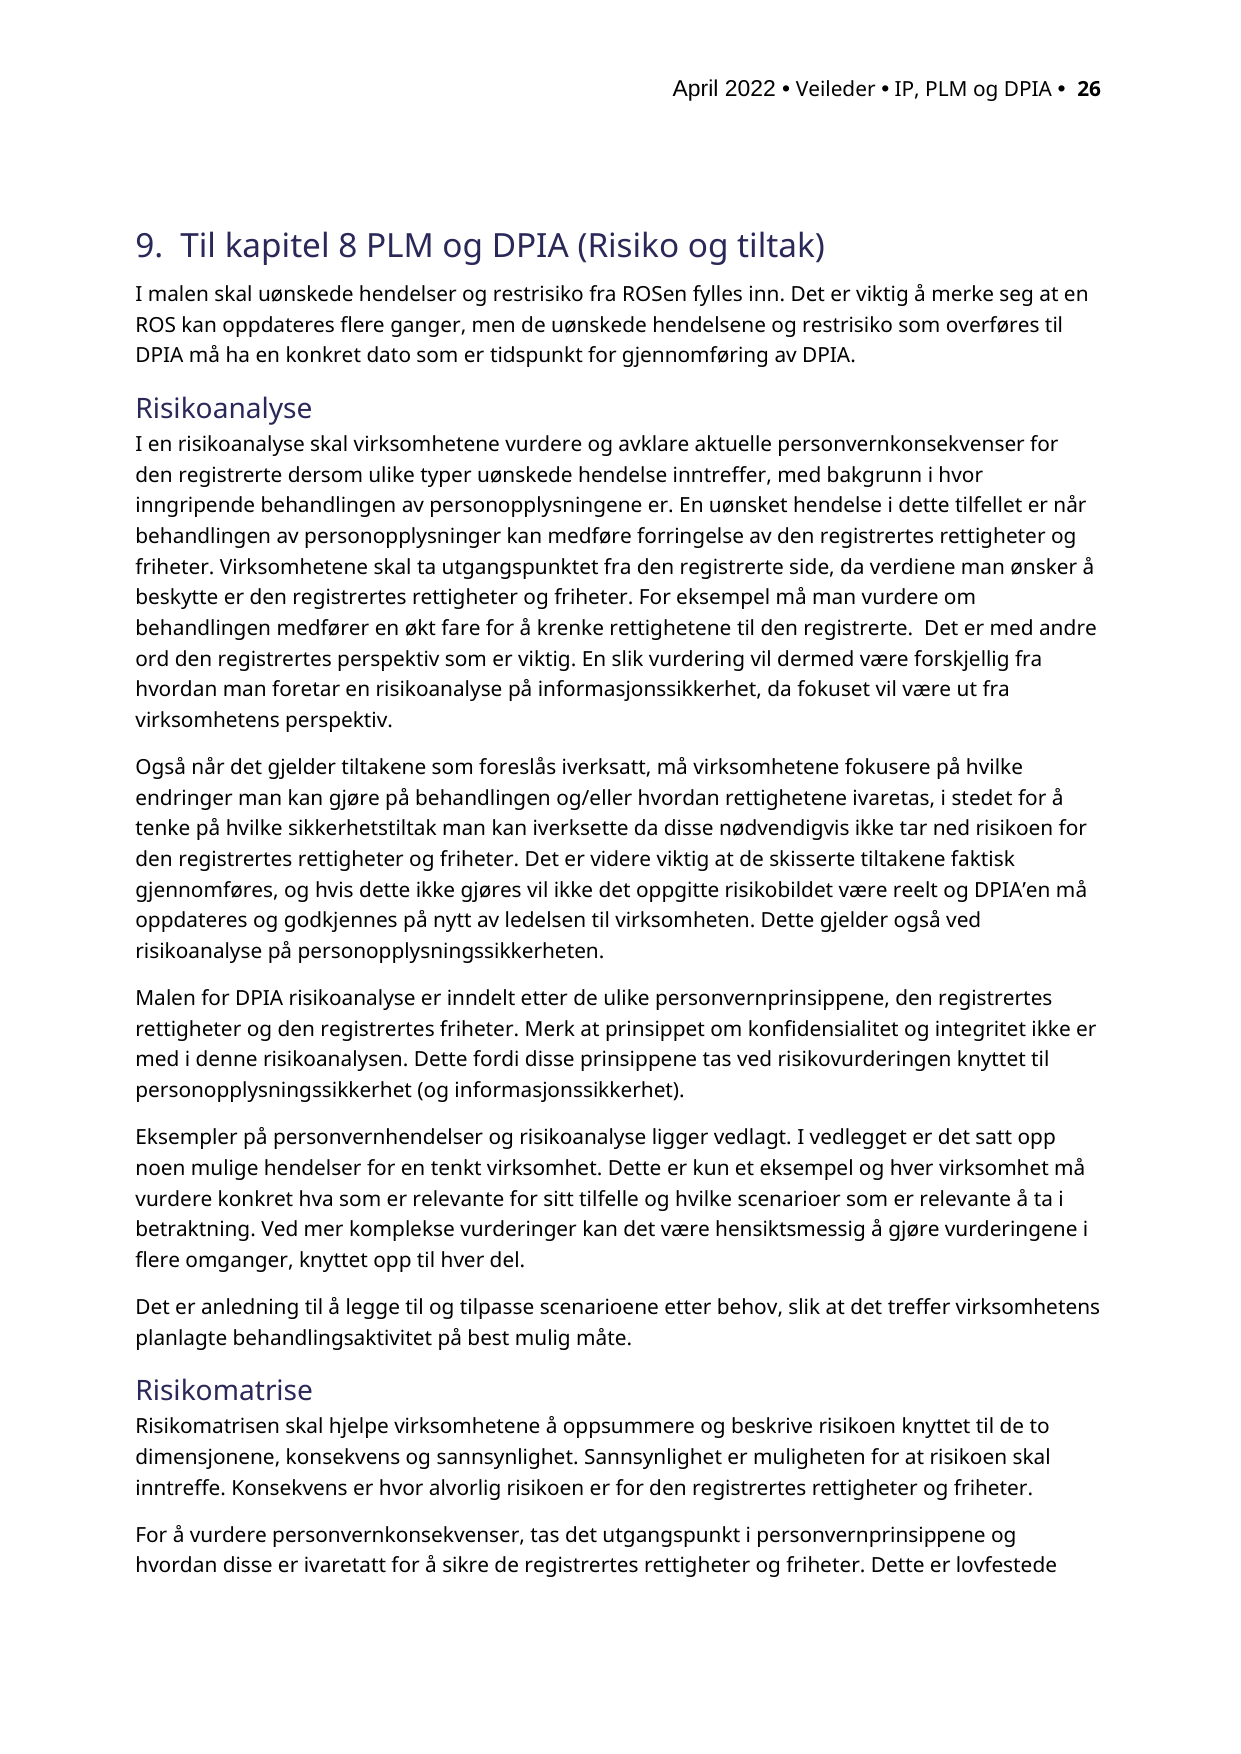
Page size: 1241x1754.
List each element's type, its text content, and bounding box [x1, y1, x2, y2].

subtitle Risikoanalyse [135, 388, 1101, 426]
subtitle Risikomatrise [135, 1370, 1101, 1408]
text Malen for DPIA risikoanalyse er inndelt etter de ulike personvernprinsippene, den registrertes rettigheter og den registrertes friheter. Merk at prinsippet om konfidensialitet og integritet ikke er med i denne risikoanalysen. Dette fordi disse prinsippene tas ved risikovurderingen knyttet til personopplysningssikkerhet (og informasjonssikkerhet). [135, 983, 1101, 1103]
text I en risikoanalyse skal virksomhetene vurdere og avklare aktuelle personvernkonsekvenser for den registrerte dersom ulike typer uønskede hendelse inntreffer, med bakgrunn i hvor inngripende behandlingen av personopplysningene er. En uønsket hendelse i dette tilfellet er når behandlingen av personopplysninger kan medføre forringelse av den registrertes rettigheter og friheter. Virksomhetene skal ta utgangspunktet fra den registrerte side, da verdiene man ønsker å beskytte er den registrertes rettigheter og friheter. For eksempel må man vurdere om behandlingen medfører en økt fare for å krenke rettighetene til den registrerte. Det er med andre ord den registrertes perspektiv som er viktig. En slik vurdering vil dermed være forskjellig fra hvordan man foretar en risikoanalyse på informasjonssikkerhet, da fokuset vil være ut fra virksomhetens perspektiv. [135, 429, 1101, 733]
list I malen skal uønskede hendelser og restrisiko fra ROSen fylles inn. Det er viktig å merke seg at en ROS kan oppdateres flere ganger, men de uønskede hendelsene og restrisiko som overføres til DPIA må ha en konkret dato som er tidspunkt for gjennomføring av DPIA. [135, 279, 1101, 369]
subtitle Til kapitel 8 PLM og DPIA (Risiko og tiltak) [135, 221, 1101, 267]
text Risikomatrisen skal hjelpe virksomhetene å oppsummere og beskrive risikoen knyttet til de to dimensjonene, konsekvens og sannsynlighet. Sannsynlighet er muligheten for at risikoen skal inntreffe. Konsekvens er hvor alvorlig risikoen er for den registrertes rettigheter og friheter. [135, 1411, 1101, 1501]
text Det er anledning til å legge til og tilpasse scenarioene etter behov, slik at det treffer virksomhetens planlagte behandlingsaktivitet på best mulig måte. [135, 1292, 1101, 1351]
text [135, 1520, 1101, 1579]
text Eksempler på personvernhendelser og risikoanalyse ligger vedlagt. I vedlegget er det satt opp noen mulige hendelser for en tenkt virksomhet. Dette er kun et eksempel og hver virksomhet må vurdere konkret hva som er relevante for sitt tilfelle og hvilke scenarioer som er relevante å ta i betraktning. Ved mer komplekse vurderinger kan det være hensiktsmessig å gjøre vurderingene i flere omganger, knyttet opp til hver del. [135, 1122, 1101, 1273]
text Også når det gjelder tiltakene som foreslås iverksatt, må virksomhetene fokusere på hvilke endringer man kan gjøre på behandlingen og/eller hvordan rettighetene ivaretas, i stedet for å tenke på hvilke sikkerhetstiltak man kan iverksette da disse nødvendigvis ikke tar ned risikoen for den registrertes rettigheter og friheter. Det er videre viktig at de skisserte tiltakene faktisk gjennomføres, og hvis dette ikke gjøres vil ikke det oppgitte risikobildet være reelt og DPIA’en må oppdateres og godkjennes på nytt av ledelsen til virksomheten. Dette gjelder også ved risikoanalyse på personopplysningssikkerheten. [135, 752, 1101, 964]
